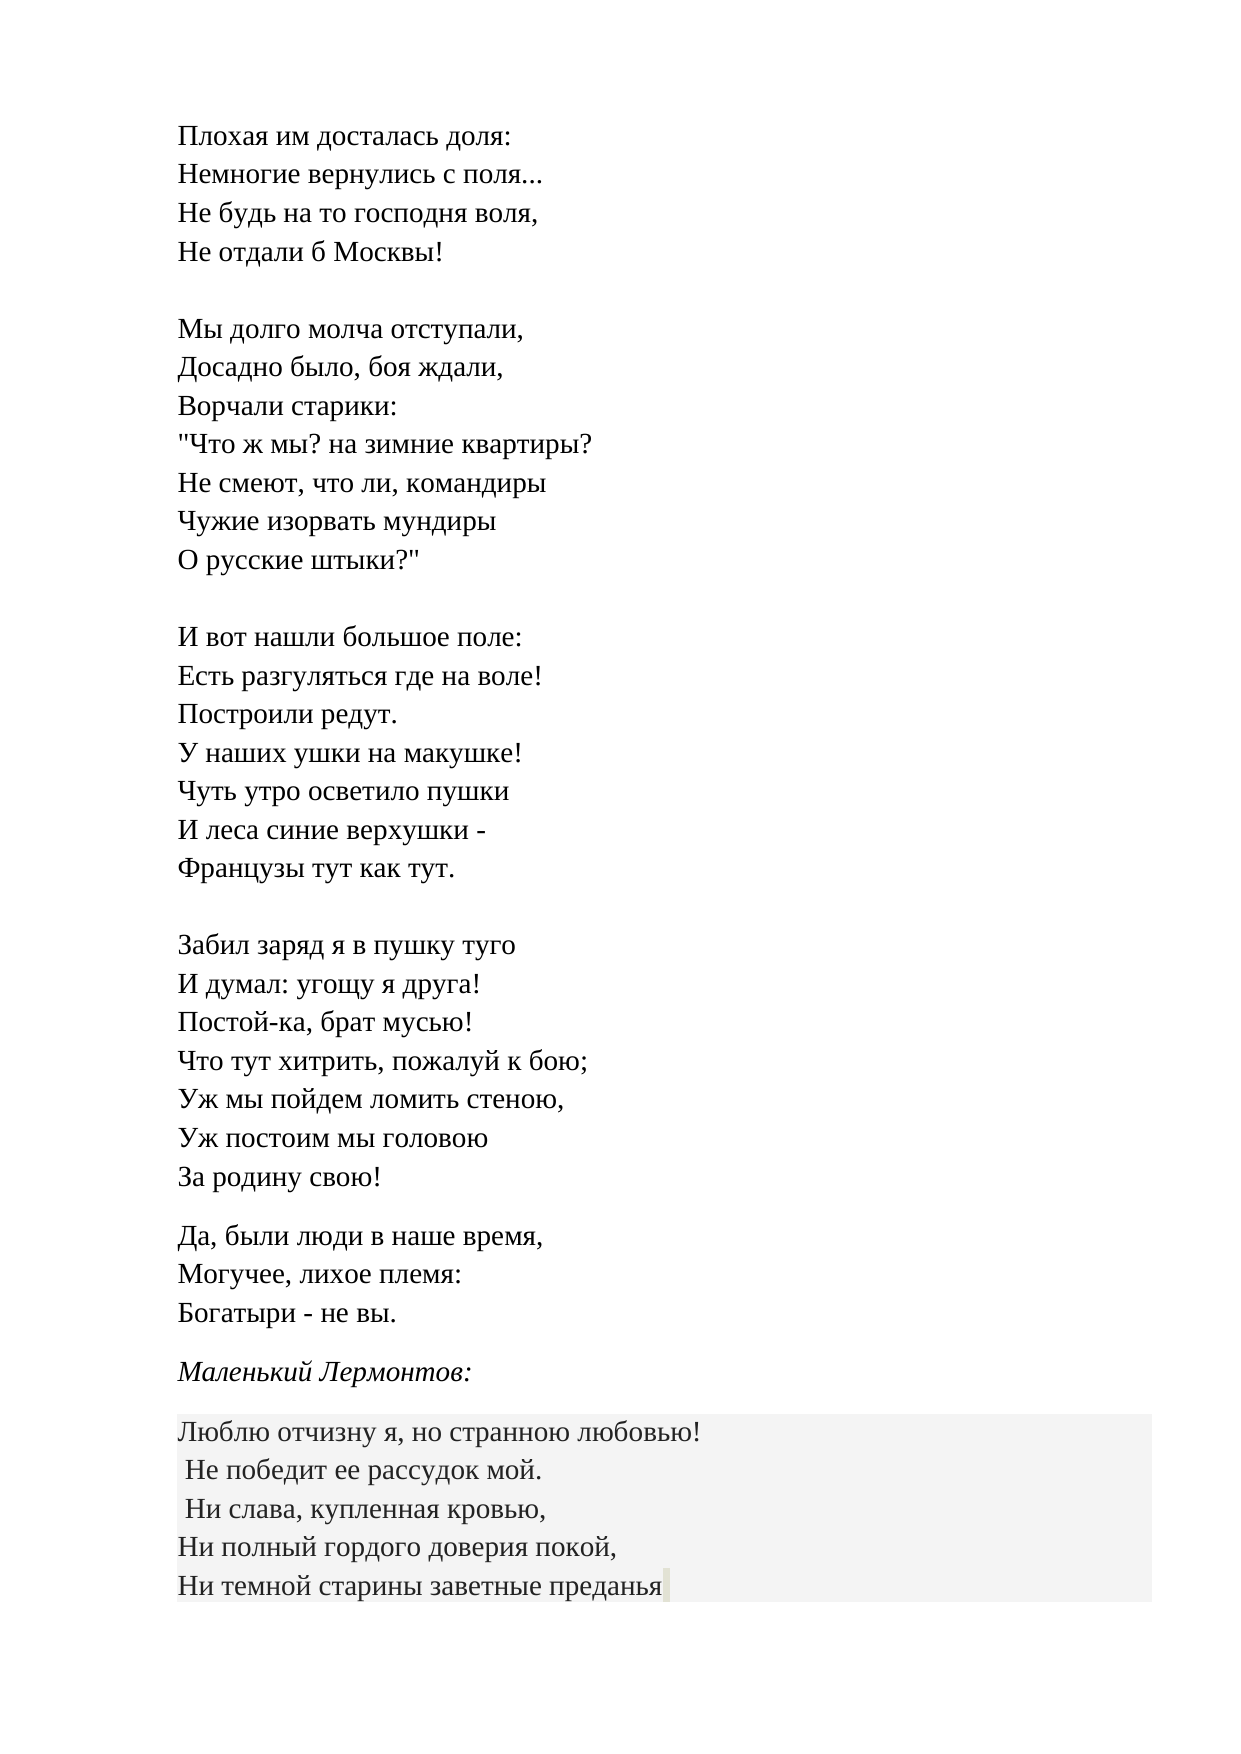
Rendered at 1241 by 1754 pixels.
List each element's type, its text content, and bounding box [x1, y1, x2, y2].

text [177, 1414, 1152, 1602]
text Да, были люди в наше время, Могучее, лихое племя: Богатыри - не вы. [177, 1218, 1152, 1329]
text Маленький Лермонтов: [177, 1354, 1152, 1388]
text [177, 118, 1152, 1192]
